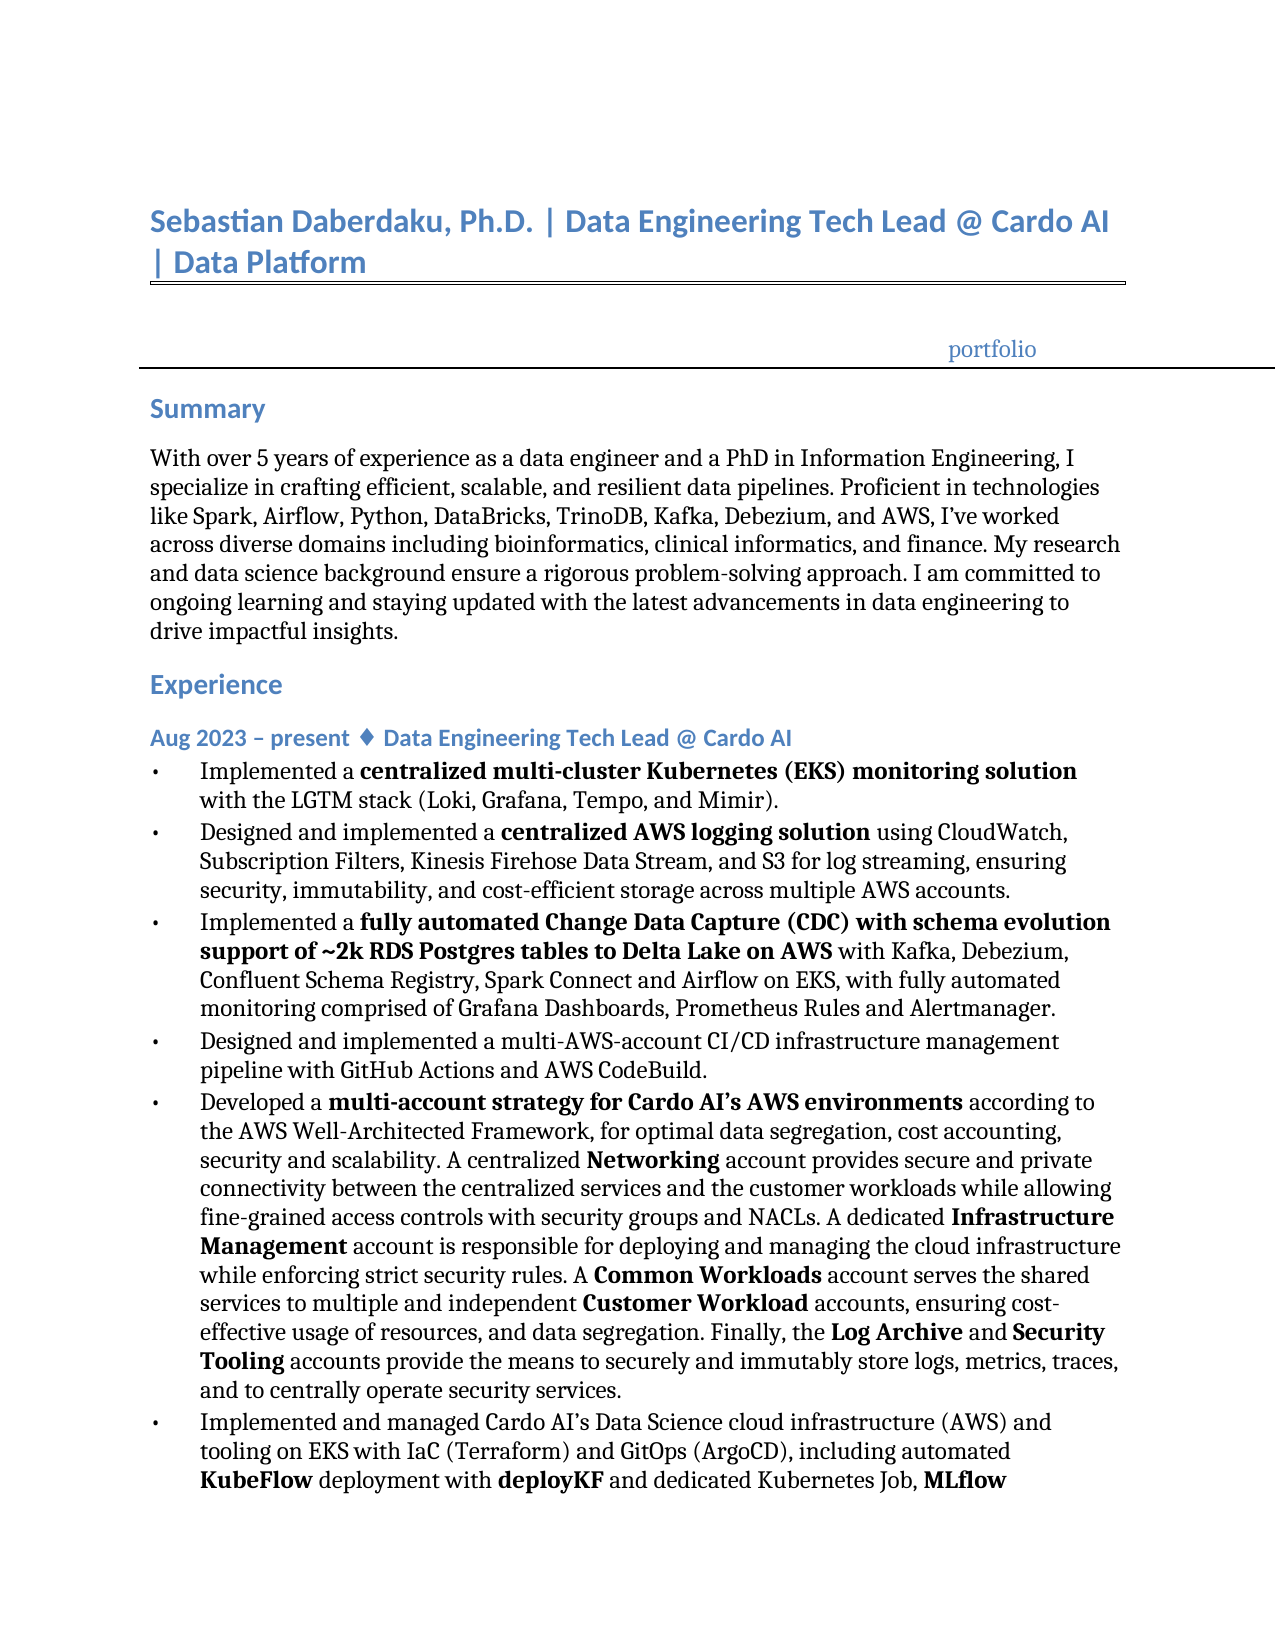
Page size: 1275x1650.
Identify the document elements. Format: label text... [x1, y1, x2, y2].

subtitle Aug 2023 – present ♦ Data Engineering Tech Lead @ Cardo AI [150, 723, 1125, 753]
list Implemented a centralized multi-cluster Kubernetes (EKS) monitoring solution with the LGTM stack (Loki, Grafana, Tempo, and Mimir). [150, 757, 1125, 814]
list Designed and implemented a multi-AWS-account CI/CD infrastructure management pipeline with GitHub Actions and AWS CodeBuild. [150, 1027, 1125, 1084]
list Designed and implemented a centralized AWS logging solution using CloudWatch, Subscription Filters, Kinesis Firehose Data Stream, and S3 for log streaming, ensuring security, immutability, and cost-efficient storage across multiple AWS accounts. [150, 818, 1125, 904]
list Developed a multi-account strategy for Cardo AI’s AWS environments according to the AWS Well-Architected Framework, for optimal data segregation, cost accounting, security and scalability. A centralized Networking account provides secure and private connectivity between the centralized services and the customer workloads while allowing fine-grained access controls with security groups and NACLs. A dedicated Infrastructure Management account is responsible for deploying and managing the cloud infrastructure while enforcing strict security rules. A Common Workloads account serves the shared services to multiple and independent Customer Workload accounts, ensuring cost-effective usage of resources, and data segregation. Finally, the Log Archive and Security Tooling accounts provide the means to securely and immutably store logs, metrics, traces, and to centrally operate security services. [150, 1088, 1125, 1404]
subtitle Experience [150, 666, 1125, 702]
subtitle Sebastian Daberdaku, Ph.D. | Data Engineering Tech Lead @ Cardo AI | Data Platform [150, 200, 1125, 281]
table_header portfolio [139, 331, 1275, 367]
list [150, 1408, 1125, 1494]
text With over 5 years of experience as a data engineer and a PhD in Information Engineering, I specialize in crafting efficient, scalable, and resilient data pipelines. Proficient in technologies like Spark, Airflow, Python, DataBricks, TrinoDB, Kafka, Debezium, and AWS, I’ve worked across diverse domains including bioinformatics, clinical informatics, and finance. My research and data science background ensure a rigorous problem-solving approach. I am committed to ongoing learning and staying updated with the latest advancements in data engineering to drive impactful insights. [150, 444, 1125, 645]
list Implemented a fully automated Change Data Capture (CDC) with schema evolution support of ~2k RDS Postgres tables to Delta Lake on AWS with Kafka, Debezium, Confluent Schema Registry, Spark Connect and Airflow on EKS, with fully automated monitoring comprised of Grafana Dashboards, Prometheus Rules and Alertmanager. [150, 908, 1125, 1023]
subtitle Summary [150, 390, 1125, 425]
